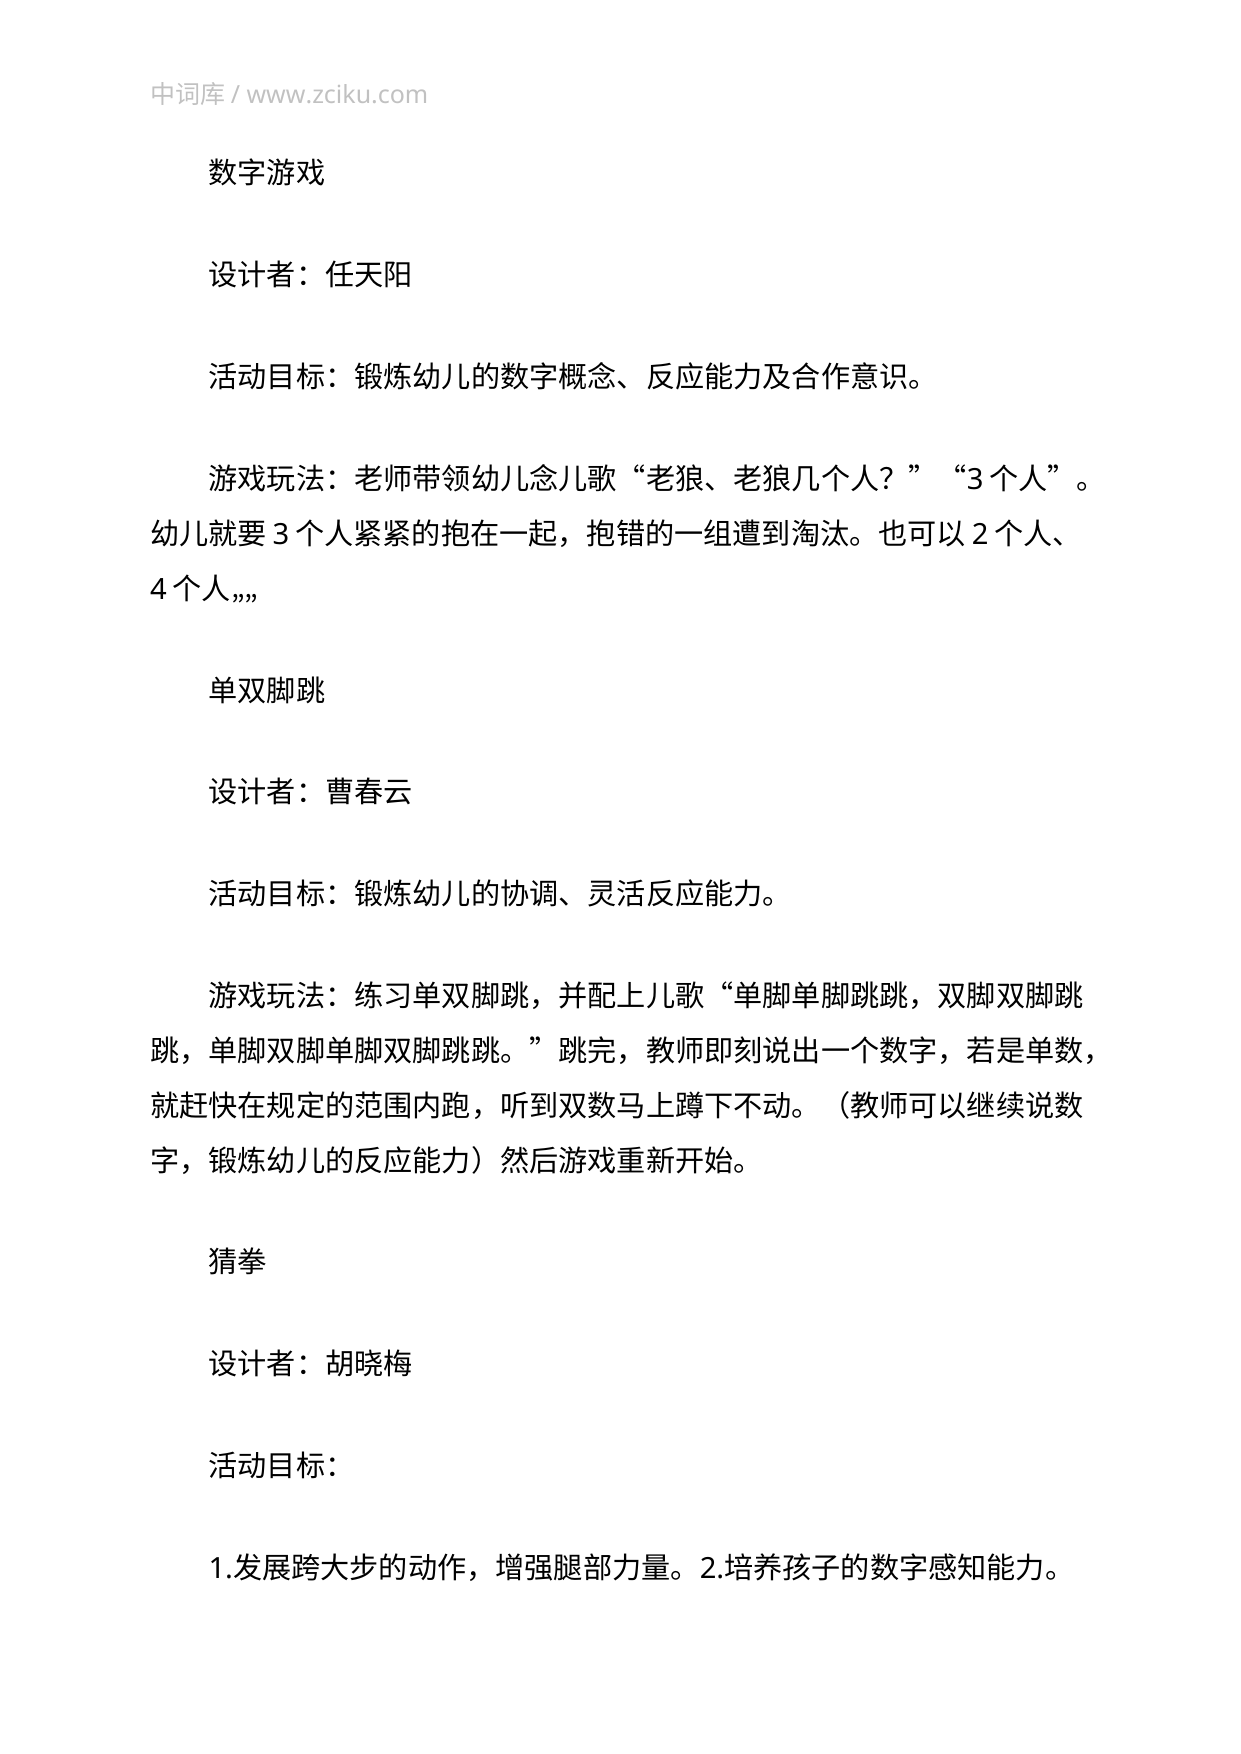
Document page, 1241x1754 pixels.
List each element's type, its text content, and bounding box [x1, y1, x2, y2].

text 设计者：任天阳 [150, 252, 1090, 294]
text 游戏玩法：老师带领幼儿念儿歌“老狼、老狼几个人？”“3个人”。幼儿就要3个人紧紧的抱在一起，抱错的一组遭到淘汰。也可以2个人、4个人„„ [150, 455, 1090, 608]
text 活动目标： [150, 1443, 1090, 1485]
text 游戏玩法：练习单双脚跳，并配上儿歌“单脚单脚跳跳，双脚双脚跳跳，单脚双脚单脚双脚跳跳。”跳完，教师即刻说出一个数字，若是单数，就赶快在规定的范围内跑，听到双数马上蹲下不动。（教师可以继续说数字，锻炼幼儿的反应能力）然后游戏重新开始。 [150, 973, 1090, 1179]
text 设计者：胡晓梅 [150, 1341, 1090, 1383]
text 活动目标：锻炼幼儿的协调、灵活反应能力。 [150, 871, 1090, 913]
text 单双脚跳 [150, 667, 1090, 709]
text 猜拳 [150, 1239, 1090, 1281]
text 数字游戏 [150, 150, 1090, 192]
text 设计者：曹春云 [150, 769, 1090, 811]
text 1.发展跨大步的动作，增强腿部力量。2.培养孩子的数字感知能力。 [150, 1544, 1090, 1587]
text 活动目标：锻炼幼儿的数字概念、反应能力及合作意识。 [150, 353, 1090, 396]
